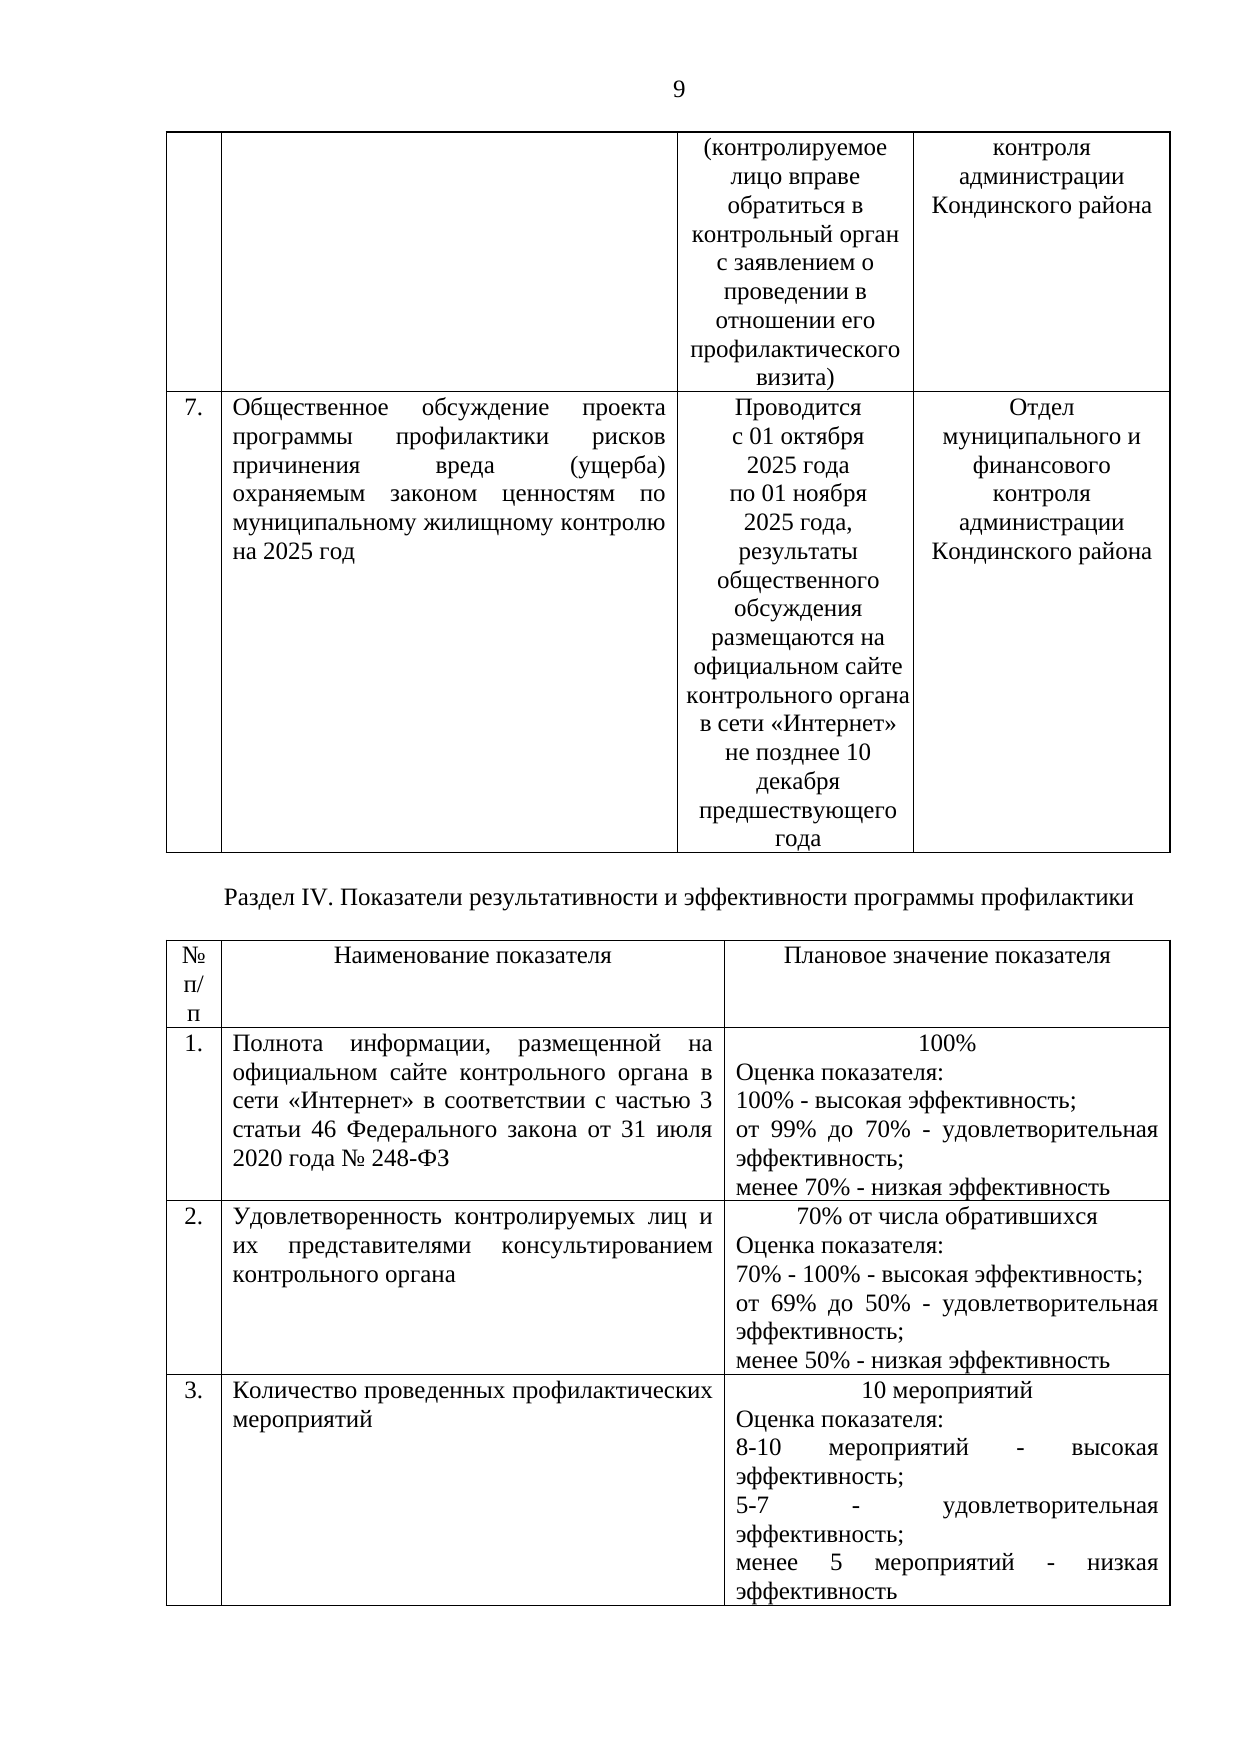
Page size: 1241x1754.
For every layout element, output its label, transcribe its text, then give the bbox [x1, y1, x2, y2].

table_cell 10 мероприятий Оценка показателя: 8-10 мероприятий - высокая эффективность; 5-7 - удовлетворительная эффективность; менее 5 мероприятий - низкая эффективность [725, 1375, 1169, 1605]
table_cell 3. [167, 1375, 221, 1605]
table_cell Удовлетворенность контролируемых лиц и их представителями консультированием контрольного органа [222, 1201, 724, 1374]
table_cell Общественное обсуждение проекта программы профилактики рисков причинения вреда (ущерба) охраняемым законом ценностям по муниципальному жилищному контролю на 2025 год [222, 392, 677, 852]
table_header № п/п [167, 941, 221, 1027]
table_header Плановое значение показателя [725, 941, 1169, 1027]
table_header Наименование показателя [222, 941, 724, 1027]
table_cell 6. [167, 133, 221, 391]
table_cell Полнота информации, размещенной на официальном сайте контрольного органа в сети «Интернет» в соответствии с частью 3 статьи 46 Федерального закона от 31 июля 2020 года № 248-ФЗ [222, 1028, 724, 1200]
table_cell Количество проведенных профилактических мероприятий [222, 1375, 724, 1605]
table_cell Отдел муниципального и финансового контроля администрации Кондинского района [914, 392, 1169, 852]
table_cell Проводится с 01 октября 2025 года по 01 ноября 2025 года, результаты общественного обсуждения размещаются на официальном сайте контрольного органа в сети «Интернет» не позднее 10 декабря предшествующего года [678, 392, 913, 852]
table_cell 7. [167, 392, 221, 852]
table_cell 2. [167, 1201, 221, 1374]
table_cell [678, 133, 913, 391]
text Раздел IV. Показатели результативности и эффективности программы профилактики [177, 882, 1181, 911]
table_cell 70% от числа обратившихся Оценка показателя: 70% - 100% - высокая эффективность; от 69% до 50% - удовлетворительная эффективность; менее 50% - низкая эффективность [725, 1201, 1169, 1374]
table_cell 100% Оценка показателя: 100% - высокая эффективность; от 99% до 70% - удовлетворительная эффективность; менее 70% - низкая эффективность [725, 1028, 1169, 1200]
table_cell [222, 133, 677, 391]
table_cell 1. [167, 1028, 221, 1200]
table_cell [914, 133, 1169, 391]
